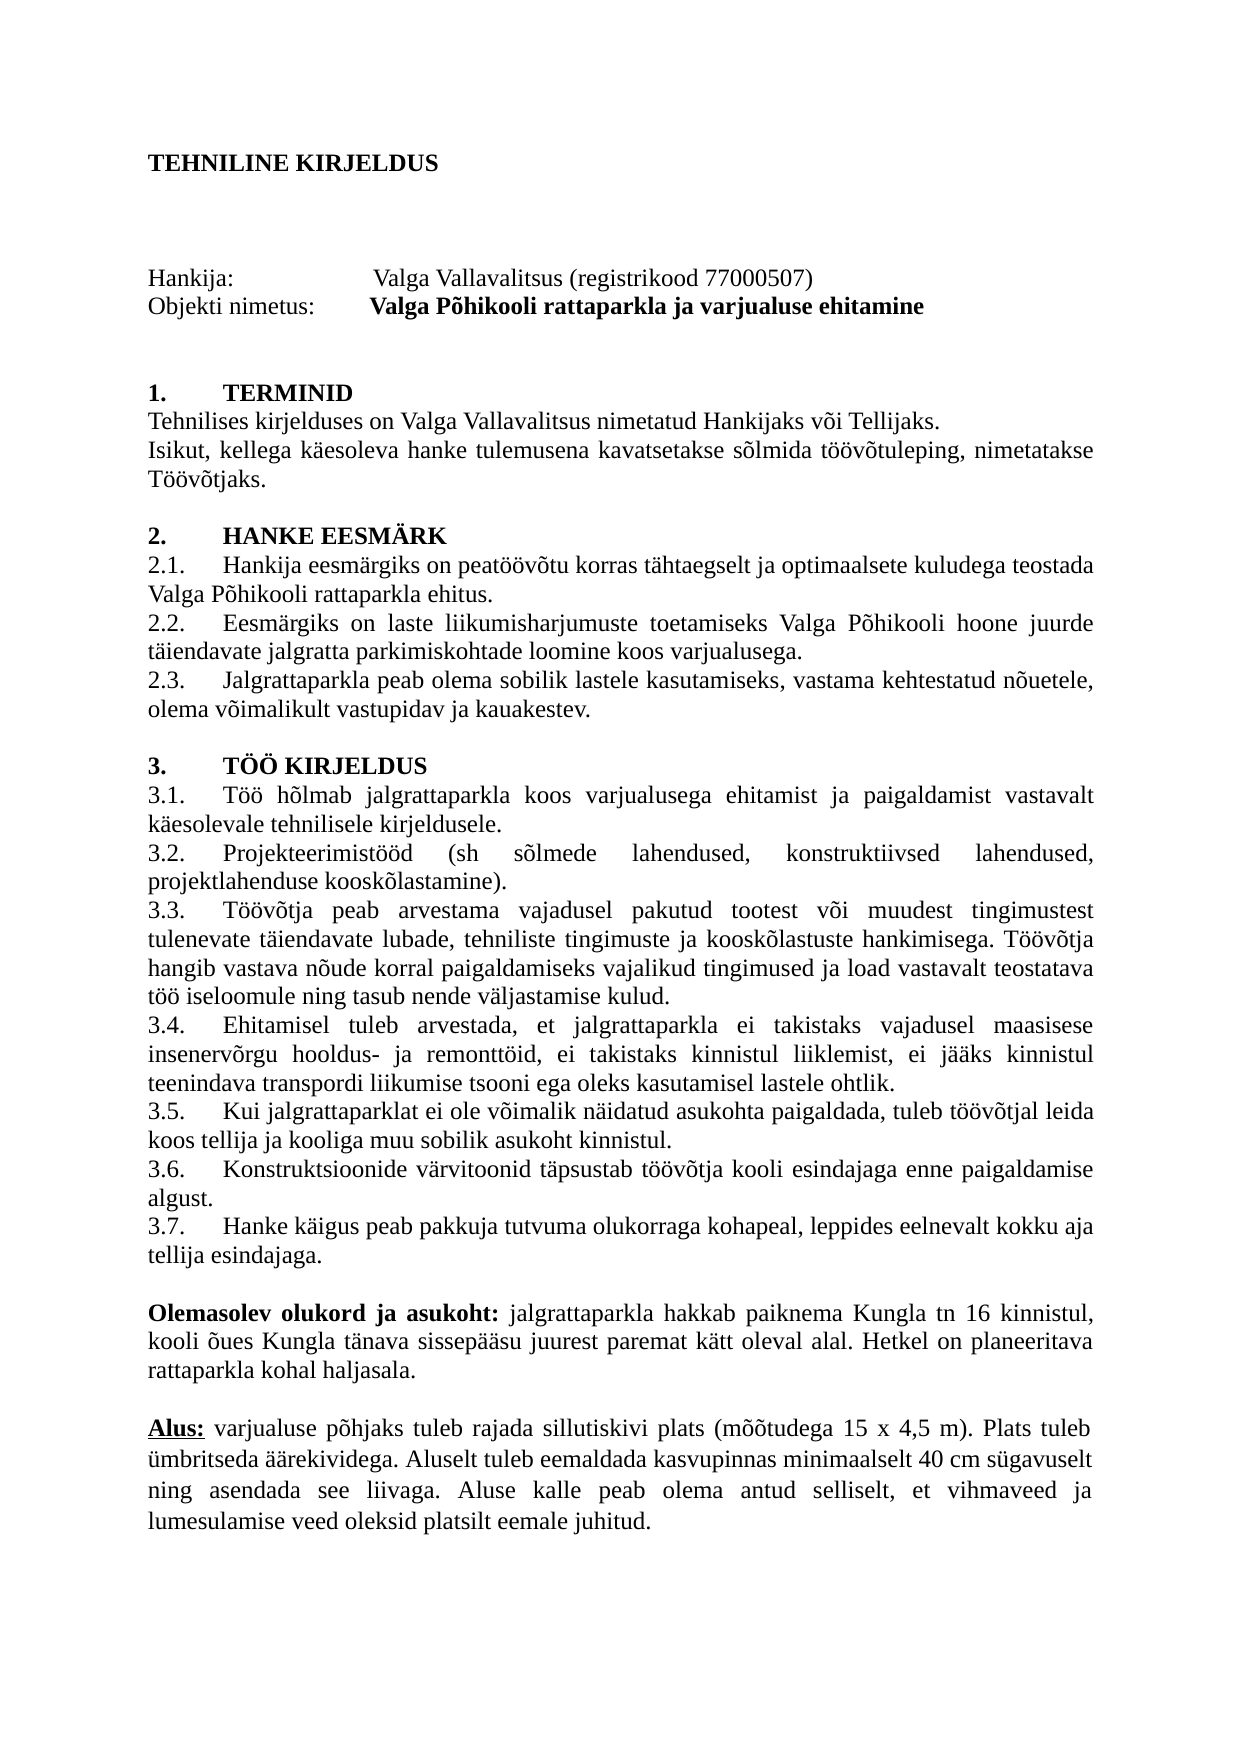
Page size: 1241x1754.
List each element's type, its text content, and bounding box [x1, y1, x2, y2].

text 2.2. Eesmärgiks on laste liikumisharjumuste toetamiseks Valga Põhikooli hoone juurde täiendavate jalgratta parkimiskohtade loomine koos varjualusega. [148, 608, 1094, 665]
text 2.1. Hankija eesmärgiks on peatöövõtu korras tähtaegselt ja optimaalsete kuludega teostada Valga Põhikooli rattaparkla ehitus. [148, 550, 1094, 608]
text 1. TERMINID [148, 378, 1094, 406]
text 2.3. Jalgrattaparkla peab olema sobilik lastele kasutamiseks, vastama kehtestatud nõuetele, olema võimalikult vastupidav ja kauakestev. [148, 665, 1094, 723]
text Olemasolev olukord ja asukoht: jalgrattaparkla hakkab paiknema Kungla tn 16 kinnistul, kooli õues Kungla tänava sissepääsu juurest paremat kätt oleval alal. Hetkel on planeeritava rattaparkla kohal haljasala. [148, 1298, 1094, 1384]
text 3. TÖÖ KIRJELDUS [148, 751, 1094, 780]
text Objekti nimetus: Valga Põhikooli rattaparkla ja varjualuse ehitamine [148, 291, 1094, 320]
text Isikut, kellega käesoleva hanke tulemusena kavatsetakse sõlmida töövõtuleping, nimetatakse Töövõtjaks. [148, 435, 1094, 493]
text Alus: varjualuse põhjaks tuleb rajada sillutiskivi plats (mõõtudega 15 x 4,5 m). Plats tuleb ümbritseda äärekividega. Aluselt tuleb eemaldada kasvupinnas minimaalselt 40 cm sügavuselt ning asendada see liivaga. Aluse kalle peab olema antud selliselt, et vihmaveed ja lumesulamise veed oleksid platsilt eemale juhitud. [148, 1413, 1093, 1534]
text 3.1. Töö hõlmab jalgrattaparkla koos varjualusega ehitamist ja paigaldamist vastavalt käesolevale tehnilisele kirjeldusele. [148, 780, 1094, 838]
text TEHNILINE KIRJELDUS [148, 148, 1093, 176]
text 3.5. Kui jalgrattaparklat ei ole võimalik näidatud asukohta paigaldada, tuleb töövõtjal leida koos tellija ja kooliga muu sobilik asukoht kinnistul. [148, 1096, 1094, 1154]
text 3.2. Projekteerimistööd (sh sõlmede lahendused, konstruktiivsed lahendused, projektlahenduse kooskõlastamine). [148, 838, 1094, 895]
text 2. HANKE EESMÄRK [148, 521, 1094, 550]
text 3.7. Hanke käigus peab pakkuja tutvuma olukorraga kohapeal, leppides eelnevalt kokku aja tellija esindajaga. [148, 1211, 1094, 1269]
text Tehnilises kirjelduses on Valga Vallavalitsus nimetatud Hankijaks või Tellijaks. [148, 406, 1094, 435]
text Hankija: Valga Vallavalitsus (registrikood 77000507) [148, 263, 1094, 291]
text 3.3. Töövõtja peab arvestama vajadusel pakutud tootest või muudest tingimustest tulenevate täiendavate lubade, tehniliste tingimuste ja kooskõlastuste hankimisega. Töövõtja hangib vastava nõude korral paigaldamiseks vajalikud tingimused ja load vastavalt teostatava töö iseloomule ning tasub nende väljastamise kulud. [148, 895, 1094, 1010]
text 3.6. Konstruktsioonide värvitoonid täpsustab töövõtja kooli esindajaga enne paigaldamise algust. [148, 1154, 1094, 1211]
text 3.4. Ehitamisel tuleb arvestada, et jalgrattaparkla ei takistaks vajadusel maasisese insenervõrgu hooldus- ja remonttöid, ei takistaks kinnistul liiklemist, ei jääks kinnistul teenindava transpordi liikumise tsooni ega oleks kasutamisel lastele ohtlik. [148, 1010, 1094, 1096]
